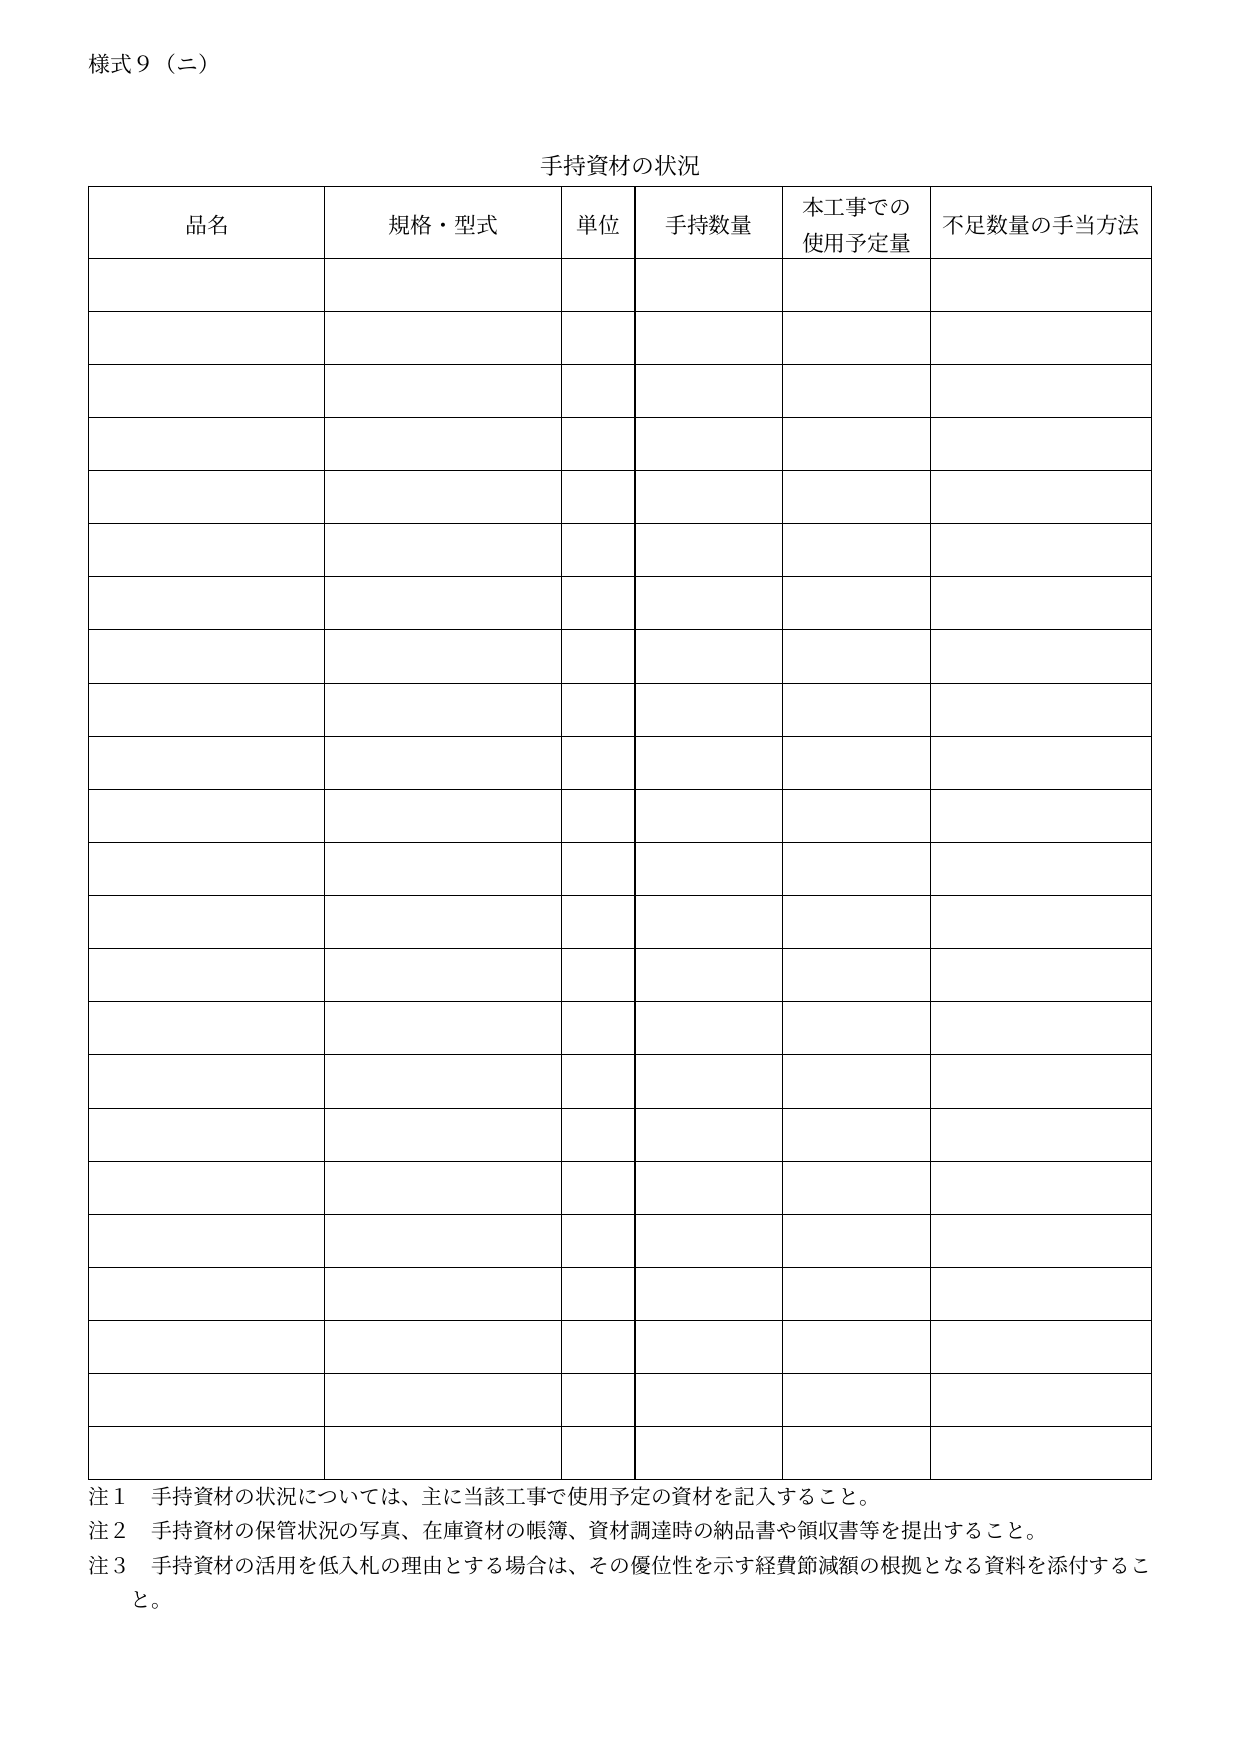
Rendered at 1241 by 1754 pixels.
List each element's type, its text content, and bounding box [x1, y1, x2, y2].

table_cell [562, 1055, 634, 1107]
table_cell [636, 577, 782, 629]
table_cell [931, 1162, 1151, 1214]
table_cell [636, 896, 782, 948]
table_cell [325, 259, 561, 311]
table_cell [89, 790, 324, 842]
table_cell [783, 418, 930, 470]
table_cell [325, 365, 561, 417]
table_cell [783, 949, 930, 1001]
table_cell [89, 577, 324, 629]
table_cell [636, 1321, 782, 1373]
table_cell [931, 790, 1151, 842]
table_cell [562, 684, 634, 736]
table_cell [783, 1162, 930, 1214]
table_cell [931, 259, 1151, 311]
table_cell [562, 259, 634, 311]
table_cell [931, 1268, 1151, 1320]
table_cell [562, 1374, 634, 1426]
table_cell [562, 577, 634, 629]
table_cell [325, 1427, 561, 1479]
table_cell [636, 259, 782, 311]
table_cell [89, 312, 324, 364]
table_cell [783, 1215, 930, 1267]
table_cell [325, 1055, 561, 1107]
table_cell [636, 1215, 782, 1267]
table_cell [783, 1321, 930, 1373]
table_cell [636, 1427, 782, 1479]
table_cell [783, 1427, 930, 1479]
table_cell [636, 418, 782, 470]
table_cell [562, 1109, 634, 1161]
table_header 手持数量 [636, 187, 782, 257]
table_cell [783, 896, 930, 948]
table_cell [636, 1162, 782, 1214]
table_cell [89, 630, 324, 682]
table_header 単位 [562, 187, 634, 257]
table_cell [931, 949, 1151, 1001]
table_cell [89, 949, 324, 1001]
table_cell [325, 577, 561, 629]
table_cell [931, 524, 1151, 576]
table_cell [89, 471, 324, 523]
table_header 本工事での使用予定量 [783, 187, 930, 257]
table_cell [636, 1268, 782, 1320]
text 手持資材の状況 [89, 148, 1152, 181]
table_cell [325, 471, 561, 523]
table_cell [636, 1374, 782, 1426]
table_cell [636, 630, 782, 682]
table_cell [931, 1374, 1151, 1426]
table_cell [931, 1427, 1151, 1479]
table_cell [783, 365, 930, 417]
table_cell [931, 1109, 1151, 1161]
table_cell [562, 737, 634, 789]
table_cell [783, 843, 930, 895]
table_cell [562, 630, 634, 682]
table_cell [89, 418, 324, 470]
table_cell [89, 684, 324, 736]
table_cell [562, 896, 634, 948]
table_cell [562, 949, 634, 1001]
table_cell [325, 896, 561, 948]
table_cell [325, 1268, 561, 1320]
table_cell [562, 524, 634, 576]
table_cell [89, 1321, 324, 1373]
table_cell [89, 843, 324, 895]
table_cell [931, 843, 1151, 895]
table_cell [931, 896, 1151, 948]
table_cell [562, 1427, 634, 1479]
table_cell [636, 684, 782, 736]
table_cell [562, 418, 634, 470]
table_cell [783, 737, 930, 789]
table_cell [636, 1109, 782, 1161]
table_cell [931, 577, 1151, 629]
table_cell [562, 790, 634, 842]
table_cell [89, 1055, 324, 1107]
table_cell [89, 1109, 324, 1161]
table_cell [325, 843, 561, 895]
table_cell [325, 1321, 561, 1373]
table_cell [89, 737, 324, 789]
table_cell [325, 790, 561, 842]
table_cell [783, 1268, 930, 1320]
table_cell [783, 630, 930, 682]
table_cell [325, 737, 561, 789]
table_cell [325, 524, 561, 576]
table_cell [325, 1002, 561, 1054]
table_cell [636, 790, 782, 842]
table_cell [636, 365, 782, 417]
table_cell [783, 790, 930, 842]
table_cell [325, 1109, 561, 1161]
table_cell [89, 259, 324, 311]
table_cell [89, 1268, 324, 1320]
table_cell [89, 1374, 324, 1426]
table_header 品名 [89, 187, 324, 257]
table_cell [562, 1162, 634, 1214]
table_cell [562, 471, 634, 523]
table_cell [325, 418, 561, 470]
table_cell [562, 1268, 634, 1320]
table_header 不足数量の手当方法 [931, 187, 1151, 257]
table_cell [783, 259, 930, 311]
table_cell [325, 1374, 561, 1426]
table_cell [931, 471, 1151, 523]
table_cell [636, 843, 782, 895]
table_cell [783, 577, 930, 629]
table_cell [783, 1374, 930, 1426]
table_cell [931, 630, 1151, 682]
table_cell [783, 1055, 930, 1107]
text 注２ 手持資材の保管状況の写真、在庫資材の帳簿、資材調達時の納品書や領収書等を提出すること。 [89, 1515, 1152, 1544]
table_cell [931, 365, 1151, 417]
table_cell [562, 1002, 634, 1054]
table_cell [325, 949, 561, 1001]
table_cell [636, 1055, 782, 1107]
table_cell [562, 1215, 634, 1267]
table_cell [325, 1215, 561, 1267]
text 注３ 手持資材の活用を低入札の理由とする場合は、その優位性を示す経費節減額の根拠となる資料を添付すること。 [89, 1549, 1152, 1613]
table_cell [931, 1215, 1151, 1267]
table_cell [931, 737, 1151, 789]
table_cell [636, 471, 782, 523]
table_cell [89, 365, 324, 417]
table_cell [636, 1002, 782, 1054]
table_cell [931, 684, 1151, 736]
table_cell [783, 684, 930, 736]
table_cell [562, 365, 634, 417]
table_cell [636, 524, 782, 576]
table_cell [783, 1002, 930, 1054]
table_cell [636, 312, 782, 364]
table_cell [783, 524, 930, 576]
table_cell [636, 737, 782, 789]
table_cell [931, 418, 1151, 470]
table_cell [89, 1215, 324, 1267]
table_cell [89, 524, 324, 576]
table_cell [89, 1427, 324, 1479]
table_cell [562, 1321, 634, 1373]
table_cell [783, 312, 930, 364]
table_cell [783, 471, 930, 523]
table_cell [562, 312, 634, 364]
text 注１ 手持資材の状況については、主に当該工事で使用予定の資材を記入すること。 [89, 1480, 1152, 1510]
table_cell [931, 1321, 1151, 1373]
table_cell [931, 1002, 1151, 1054]
table_cell [325, 1162, 561, 1214]
table_cell [783, 1109, 930, 1161]
table_cell [325, 312, 561, 364]
table_cell [931, 312, 1151, 364]
table_cell [325, 684, 561, 736]
table_cell [562, 843, 634, 895]
table_cell [325, 630, 561, 682]
table_cell [89, 1162, 324, 1214]
table_cell [636, 949, 782, 1001]
table_cell [89, 896, 324, 948]
table_header 規格・型式 [325, 187, 561, 257]
table_cell [89, 1002, 324, 1054]
table_cell [931, 1055, 1151, 1107]
